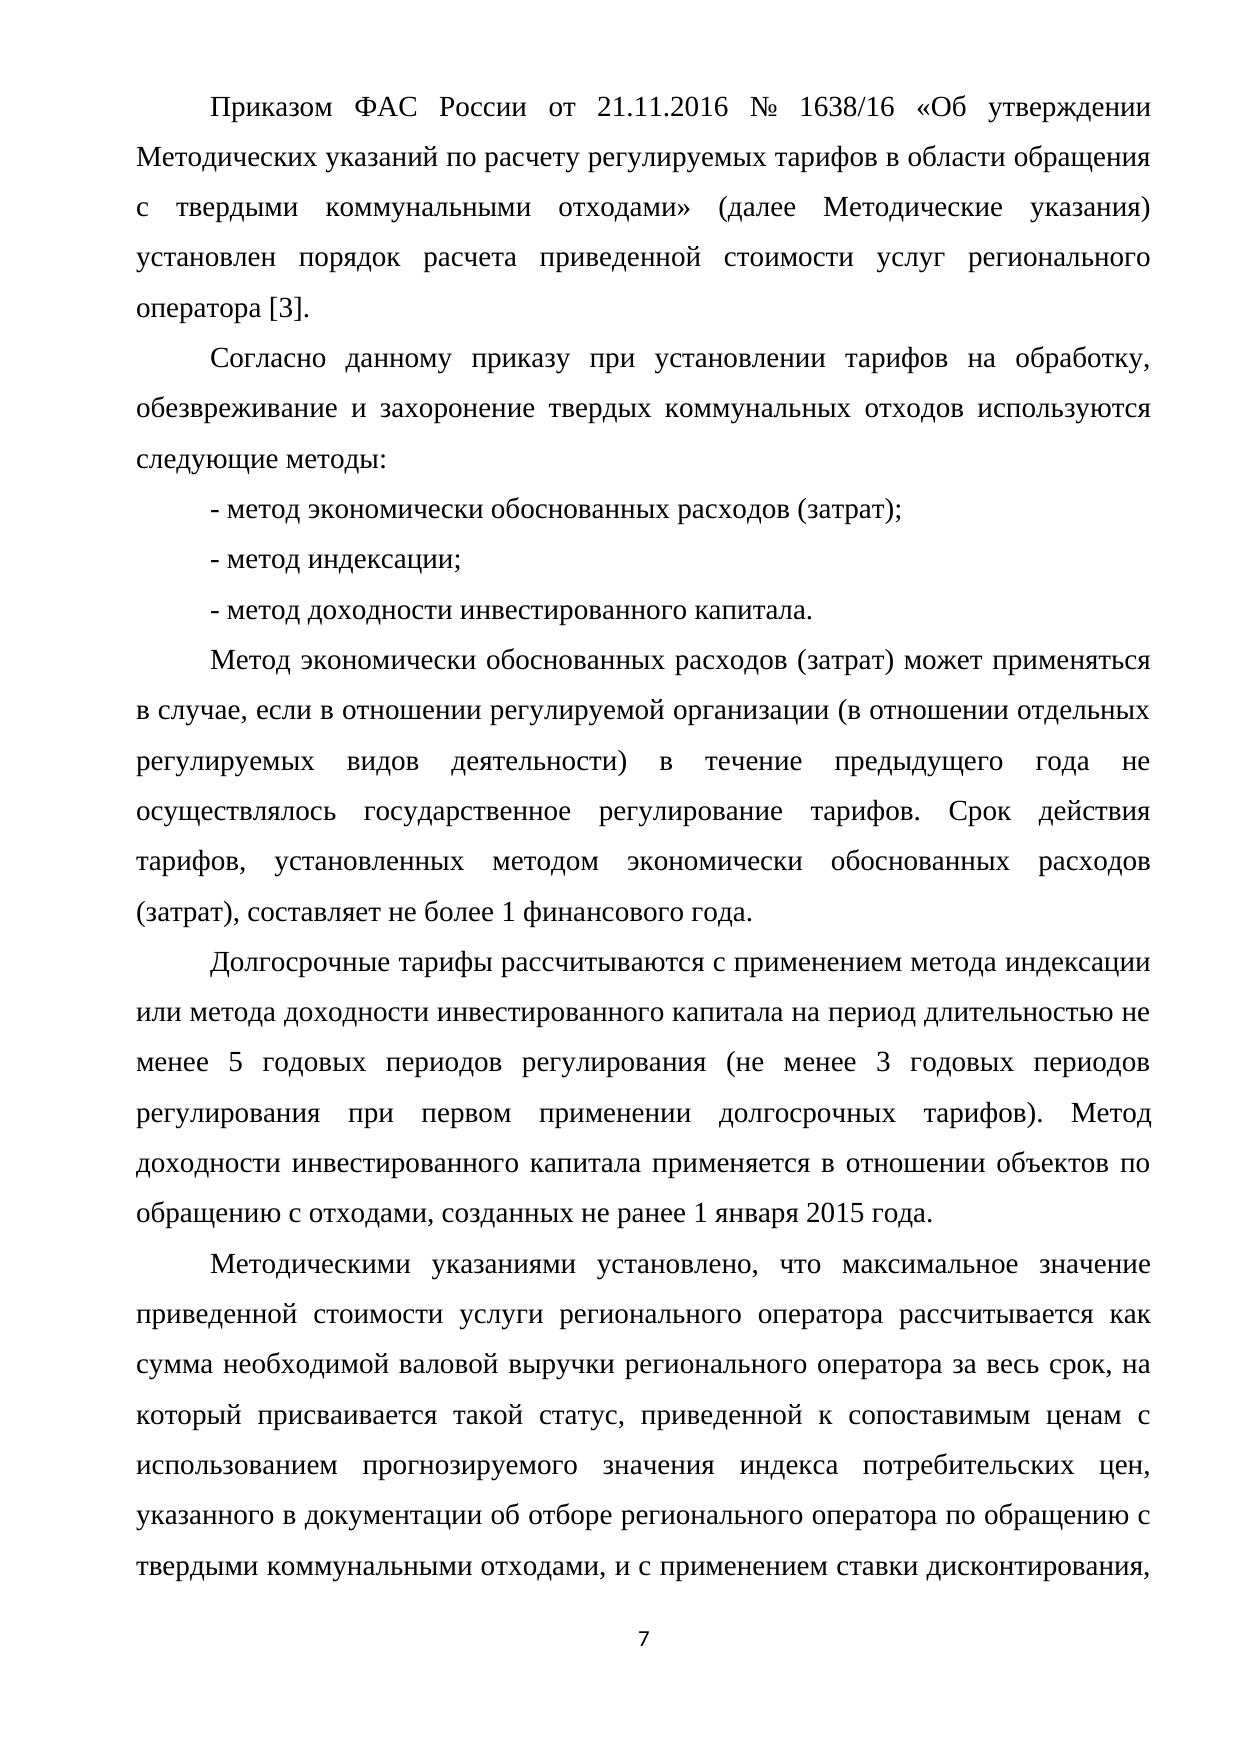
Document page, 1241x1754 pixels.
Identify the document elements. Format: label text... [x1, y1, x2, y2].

text Метод экономически обоснованных расходов (затрат) может применяться в случае, если в отношении регулируемой организации (в отношении отдельных регулируемых видов деятельности) в течение предыдущего года не осуществлялось государственное регулирование тарифов. Срок действия тарифов, установленных методом экономически обоснованных расходов (затрат), составляет не более 1 финансового года. [136, 642, 1152, 927]
text Долгосрочные тарифы рассчитываются с применением метода индексации или метода доходности инвестированного капитала на период длительностью не менее 5 годовых периодов регулирования (не менее 3 годовых периодов регулирования при первом применении долгосрочных тарифов). Метод доходности инвестированного капитала применяется в отношении объектов по обращению с отходами, созданных не ранее 1 января 2015 года. [136, 944, 1152, 1229]
text Согласно данному приказу при установлении тарифов на обработку, обезвреживание и захоронение твердых коммунальных отходов используются следующие методы: [136, 340, 1152, 474]
text - метод индексации; [136, 541, 1152, 575]
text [136, 1246, 1152, 1581]
text - метод доходности инвестированного капитала. [136, 592, 1152, 625]
text Приказом ФАС России от 21.11.2016 № 1638/16 «Об утверждении Методических указаний по расчету регулируемых тарифов в области обращения с твердыми коммунальными отходами» (далее Методические указания) установлен порядок расчета приведенной стоимости услуг регионального оператора [3]. [136, 89, 1152, 323]
text - метод экономически обоснованных расходов (затрат); [136, 491, 1152, 525]
